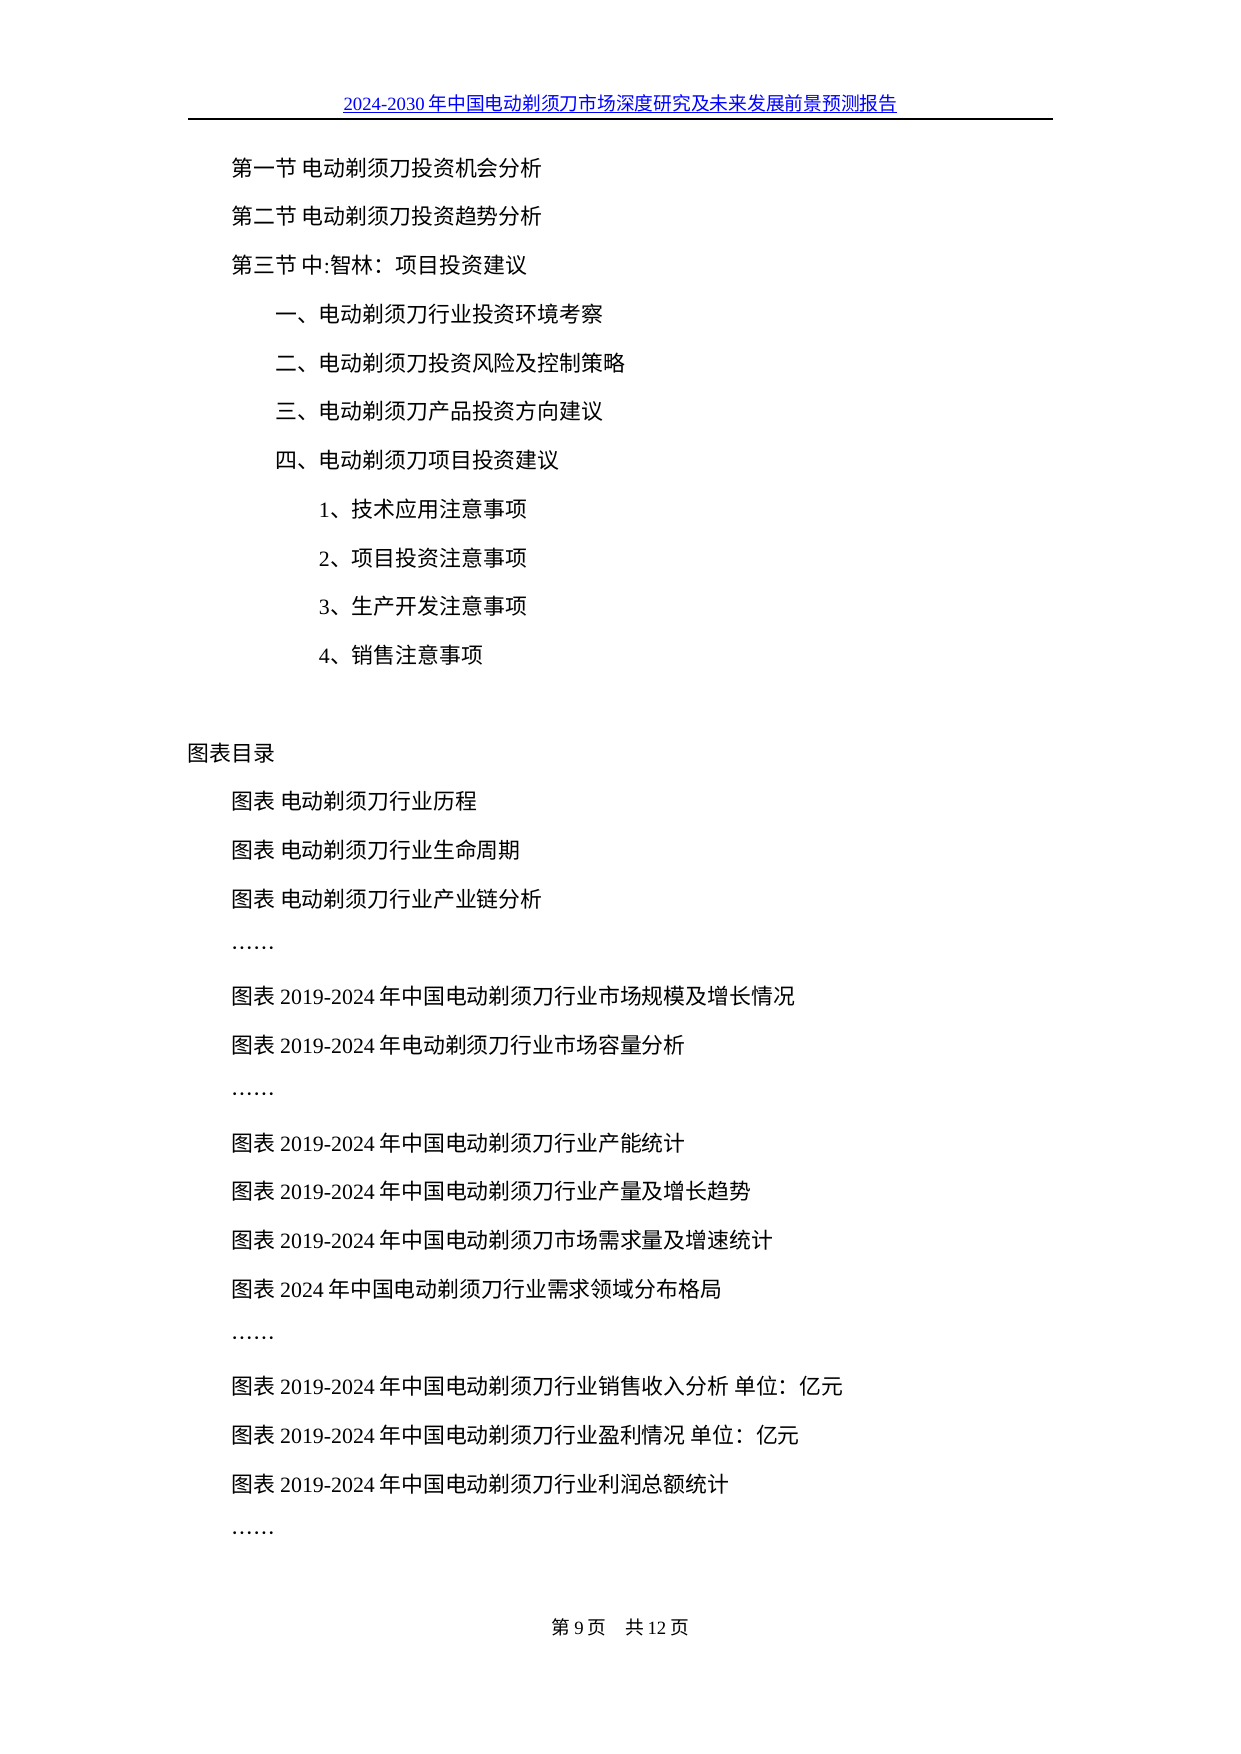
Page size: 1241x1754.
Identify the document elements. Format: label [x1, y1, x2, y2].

text [187, 150, 1053, 1548]
